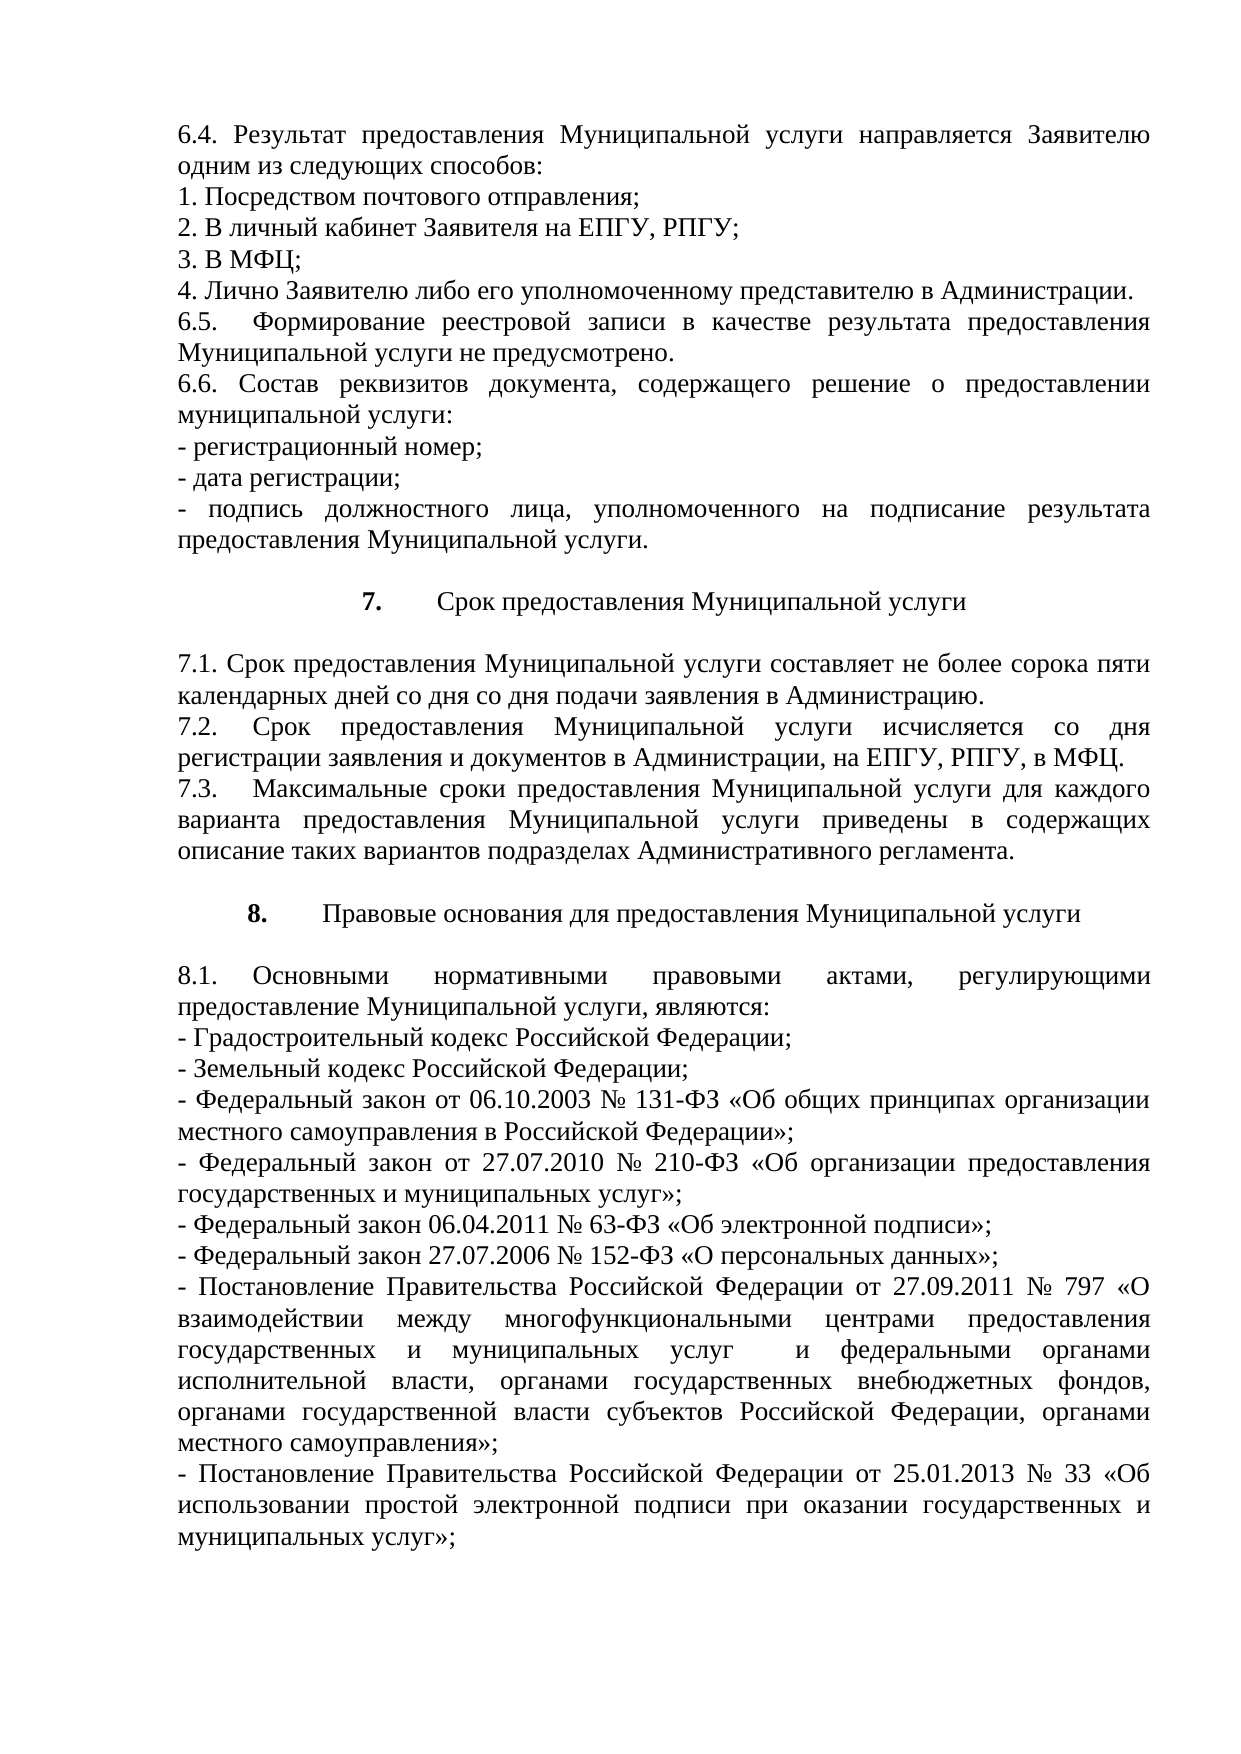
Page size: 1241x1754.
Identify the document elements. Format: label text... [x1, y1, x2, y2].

text - дата регистрации; [177, 461, 1152, 492]
text 7.1. Срок предоставления Муниципальной услуги составляет не более сорока пяти календарных дней со дня со дня подачи заявления в Администрацию. [177, 648, 1152, 710]
text 6.4. Результат предоставления Муниципальной услуги направляется Заявителю одним из следующих способов: [177, 118, 1152, 180]
text - Постановление Правительства Российской Федерации от 25.01.2013 № 33 «Об использовании простой электронной подписи при оказании государственных и муниципальных услуг»; [177, 1457, 1152, 1551]
text - Федеральный закон 06.04.2011 № 63-ФЗ «Об электронной подписи»; [177, 1208, 1152, 1239]
list Срок предоставления Муниципальной услуги [177, 585, 1152, 616]
text 1. Посредством почтового отправления; [177, 180, 1152, 212]
list Срок предоставления Муниципальной услуги исчисляется со дня регистрации заявления и документов в Администрации, на ЕПГУ, РПГУ, в МФЦ. [177, 710, 1152, 772]
list Максимальные сроки предоставления Муниципальной услуги для каждого варианта предоставления Муниципальной услуги приведены в содержащих описание таких вариантов подразделах Административного регламента. [177, 772, 1152, 866]
text - Федеральный закон от 27.07.2010 № 210-ФЗ «Об организации предоставления государственных и муниципальных услуг»; [177, 1146, 1152, 1208]
text 2. В личный кабинет Заявителя на ЕПГУ, РПГУ; [177, 212, 1152, 243]
text - регистрационный номер; [177, 429, 1152, 461]
text - Федеральный закон от 06.10.2003 № 131-ФЗ «Об общих принципах организации местного самоуправления в Российской Федерации»; [177, 1084, 1152, 1146]
text - Земельный кодекс Российской Федерации; [177, 1052, 1152, 1084]
text - Постановление Правительства Российской Федерации от 27.09.2011 № 797 «О взаимодействии между многофункциональными центрами предоставления государственных и муниципальных услуг и федеральными органами исполнительной власти, органами государственных внебюджетных фондов, органами государственной власти субъектов Российской Федерации, органами местного самоуправления»; [177, 1271, 1152, 1457]
text 4. Лично Заявителю либо его уполномоченному представителю в Администрации. [177, 274, 1152, 305]
list Основными нормативными правовыми актами, регулирующими предоставление Муниципальной услуги, являются: [177, 959, 1152, 1021]
list Правовые основания для предоставления Муниципальной услуги [177, 897, 1152, 928]
text - Градостроительный кодекс Российской Федерации; [177, 1021, 1152, 1052]
text - подпись должностного лица, уполномоченного на подписание результата предоставления Муниципальной услуги. [177, 492, 1152, 554]
text 6.5. Формирование реестровой записи в качестве результата предоставления Муниципальной услуги не предусмотрено. [177, 305, 1152, 367]
text - Федеральный закон 27.07.2006 № 152-ФЗ «О персональных данных»; [177, 1239, 1152, 1271]
text 3. В МФЦ; [177, 243, 1152, 274]
text 6.6. Состав реквизитов документа, содержащего решение о предоставлении муниципальной услуги: [177, 367, 1152, 429]
